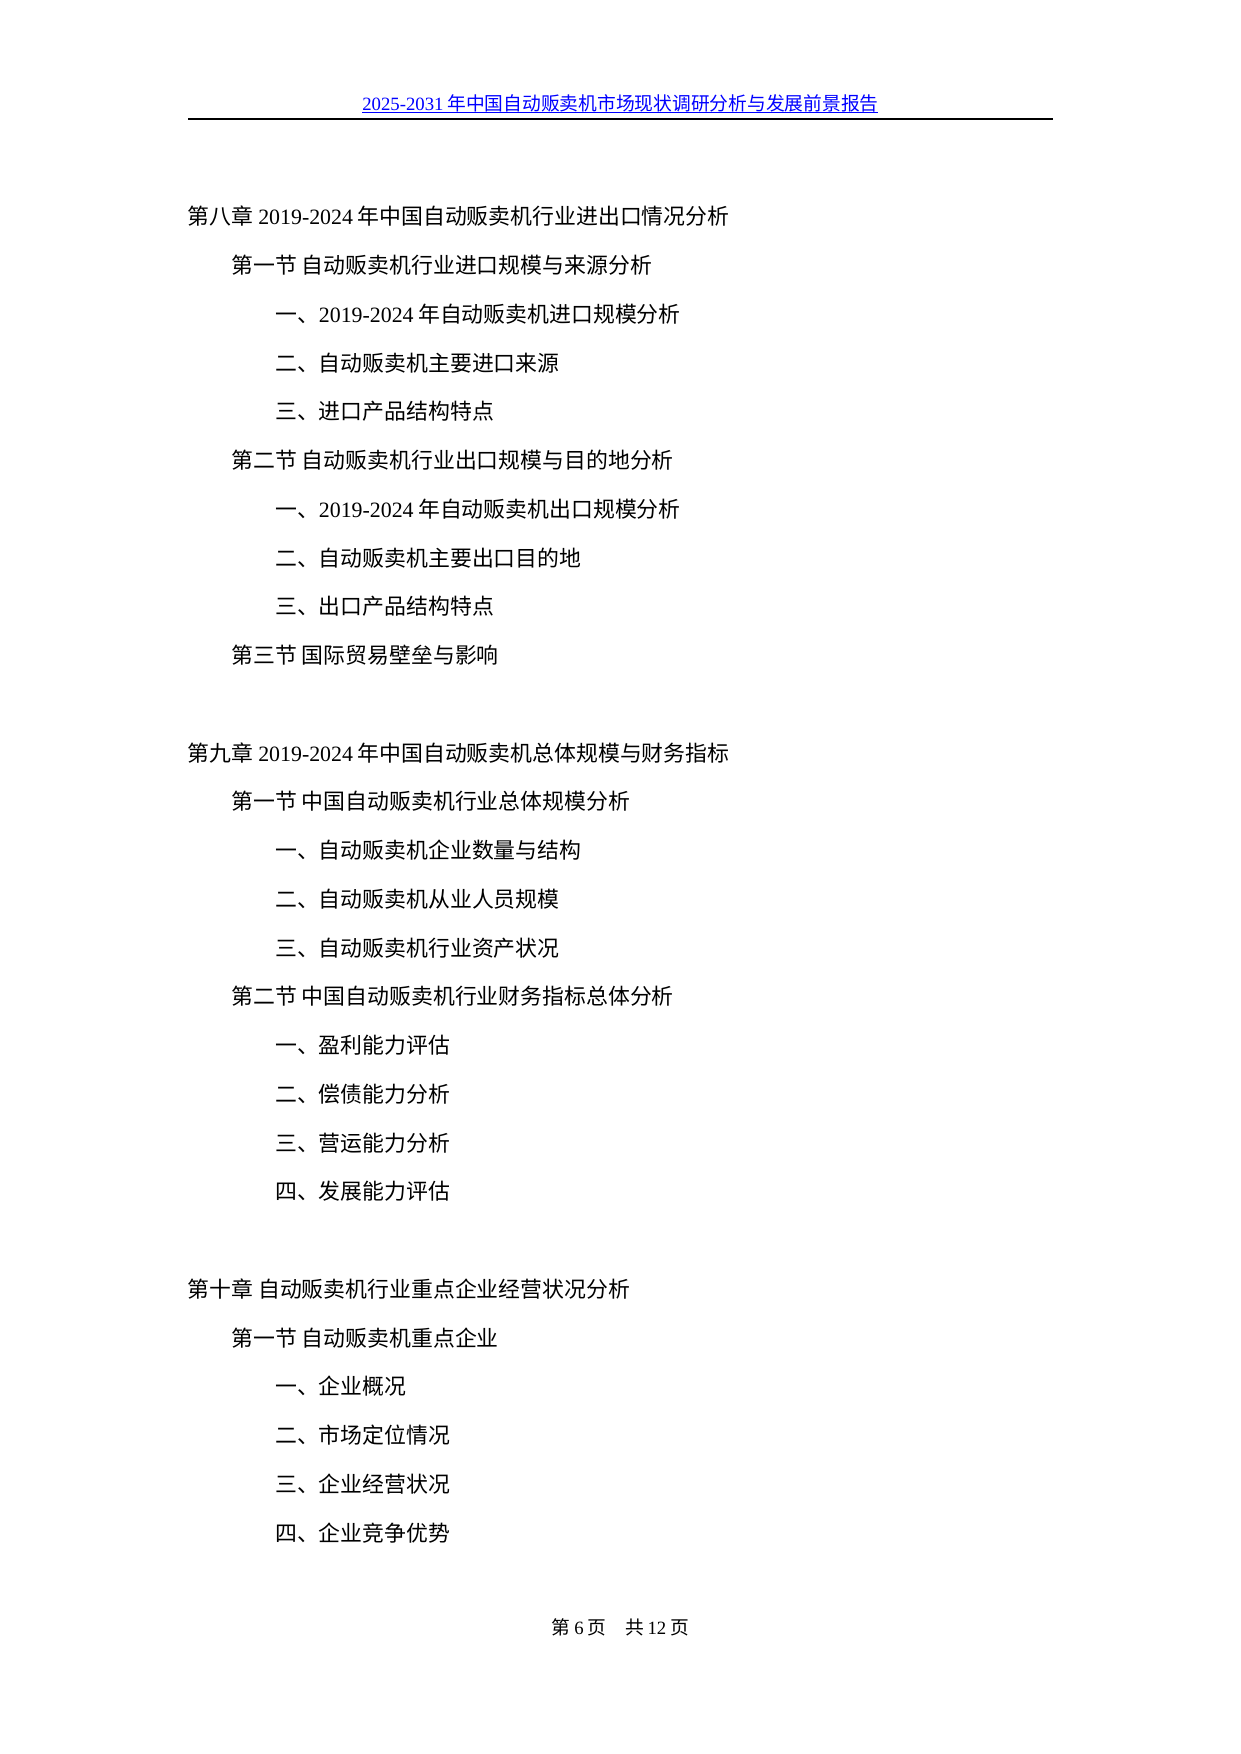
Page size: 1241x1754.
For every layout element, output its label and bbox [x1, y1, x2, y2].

text [187, 150, 1053, 1548]
